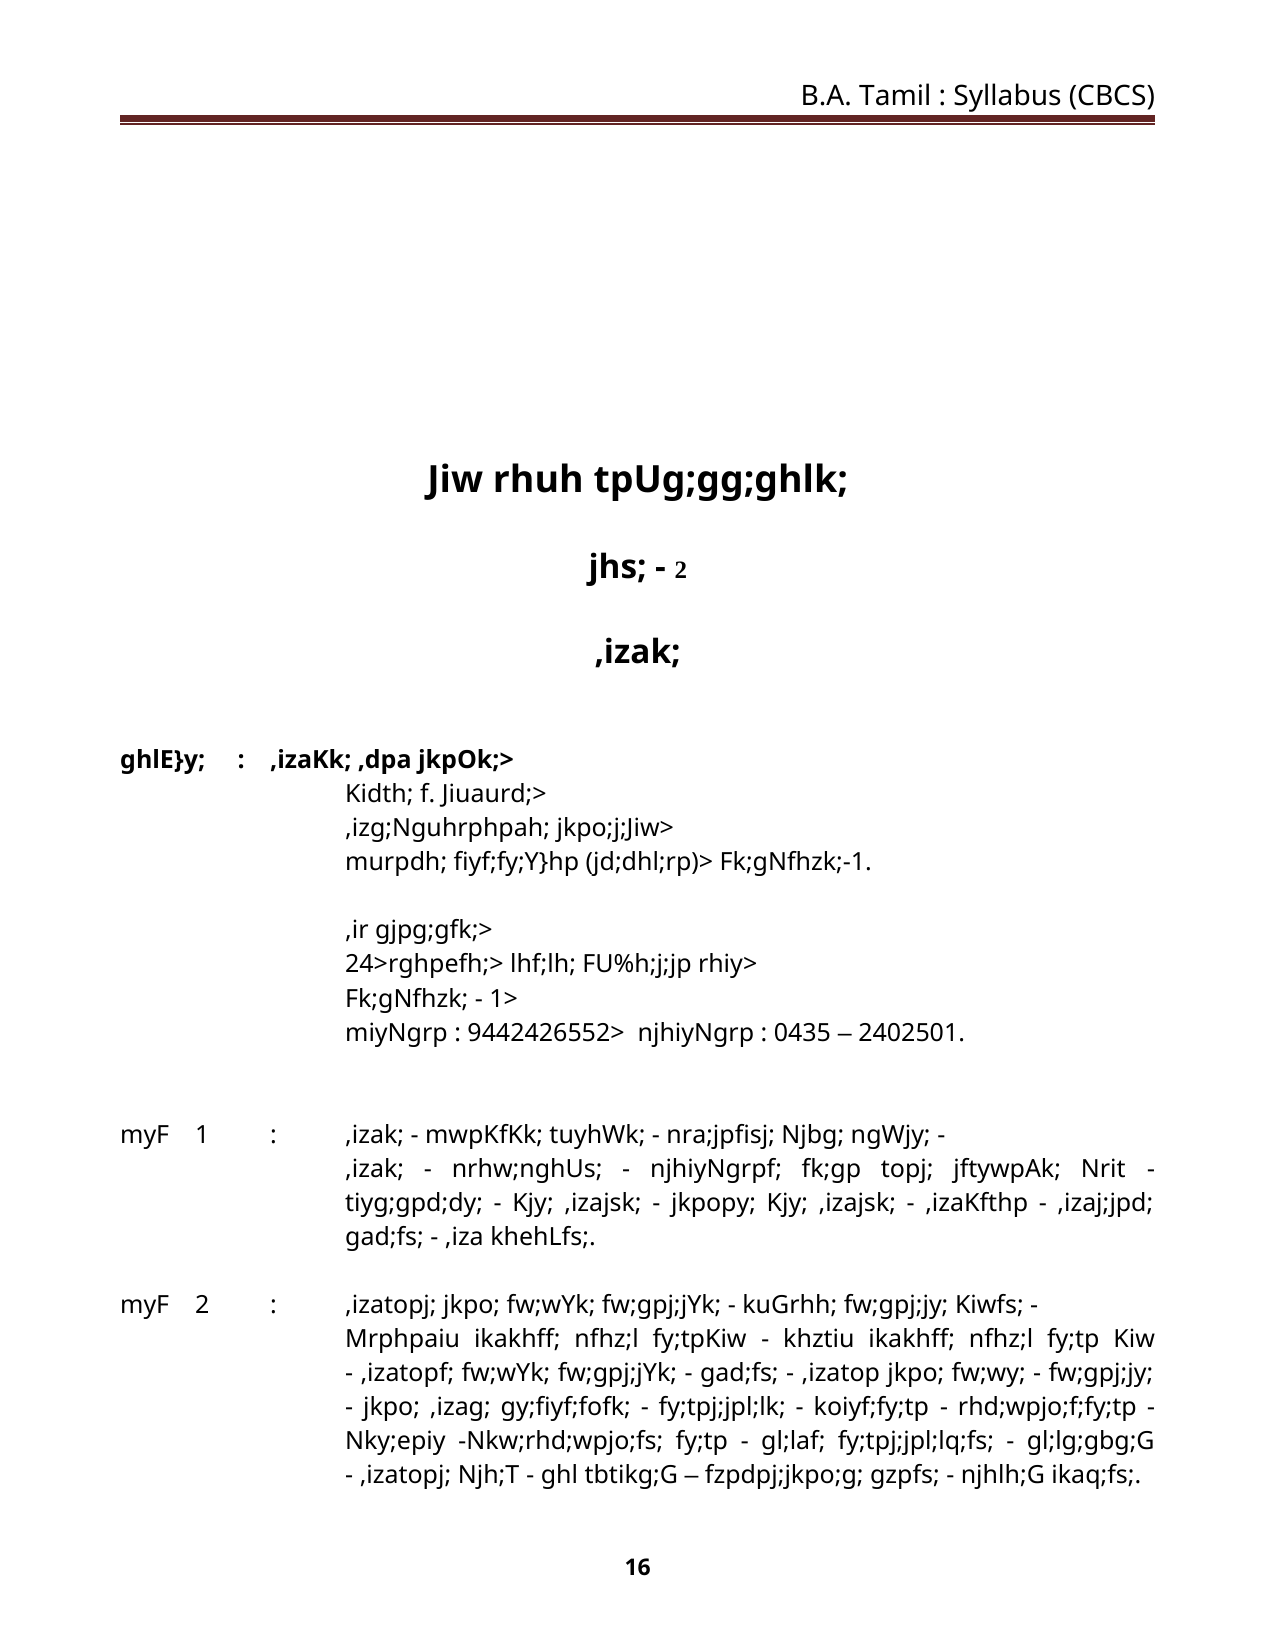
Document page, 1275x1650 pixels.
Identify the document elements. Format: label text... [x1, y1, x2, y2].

text Jiw rhuh tpUg;gg;ghlk; [120, 452, 1155, 503]
text myF 1 : ,izak; - mwpKfKk; tuyhWk; - nra;jpfisj; Njbg; ngWjy; - [120, 1116, 1155, 1151]
text ghlE}y; : ,izaKk; ,dpa jkpOk;> [120, 742, 1155, 776]
text 24>rghpefh;> lhf;lh; FU%h;j;jp rhiy> [120, 946, 1155, 980]
text murpdh; fiyf;fy;Y}hp (jd;dhl;rp)> Fk;gNfhzk;-1. [120, 844, 1155, 878]
text ,izg;Nguhrphpah; jkpo;j;Jiw> [120, 810, 1155, 844]
text jhs; - 2 [120, 543, 1155, 588]
text miyNgrp : 9442426552> njhiyNgrp : 0435 – 2402501. [120, 1014, 1155, 1048]
text myF 2 : ,izatopj; jkpo; fw;wYk; fw;gpj;jYk; - kuGrhh; fw;gpj;jy; Kiwfs; - [120, 1287, 1155, 1321]
text ,izak; [120, 628, 1155, 674]
text Kidth; f. Jiuaurd;> [120, 776, 1155, 810]
text ,ir gjpg;gfk;> [120, 912, 1155, 946]
text ,izak; - nrhw;nghUs; - njhiyNgrpf; fk;gp topj; jftywpAk; Nrit - tiyg;gpd;dy; - Kjy; ,izajsk; - jkpopy; Kjy; ,izajsk; - ,izaKfthp - ,izaj;jpd; gad;fs; - ,iza khehLfs;. [345, 1151, 1155, 1253]
text Mrphpaiu ikakhff; nfhz;l fy;tpKiw - khztiu ikakhff; nfhz;l fy;tp Kiw - ,izatopf; fw;wYk; fw;gpj;jYk; - gad;fs; - ,izatop jkpo; fw;wy; - fw;gpj;jy; - jkpo; ,izag; gy;fiyf;fofk; - fy;tpj;jpl;lk; - koiyf;fy;tp - rhd;wpjo;f;fy;tp - Nky;epiy -Nkw;rhd;wpjo;fs; fy;tp - gl;laf; fy;tpj;jpl;lq;fs; - gl;lg;gbg;G - ,izatopj; Njh;T - ghl tbtikg;G – fzpdpj;jkpo;g; gzpfs; - njhlh;G ikaq;fs;. [345, 1321, 1155, 1491]
text Fk;gNfhzk; - 1> [120, 980, 1155, 1014]
